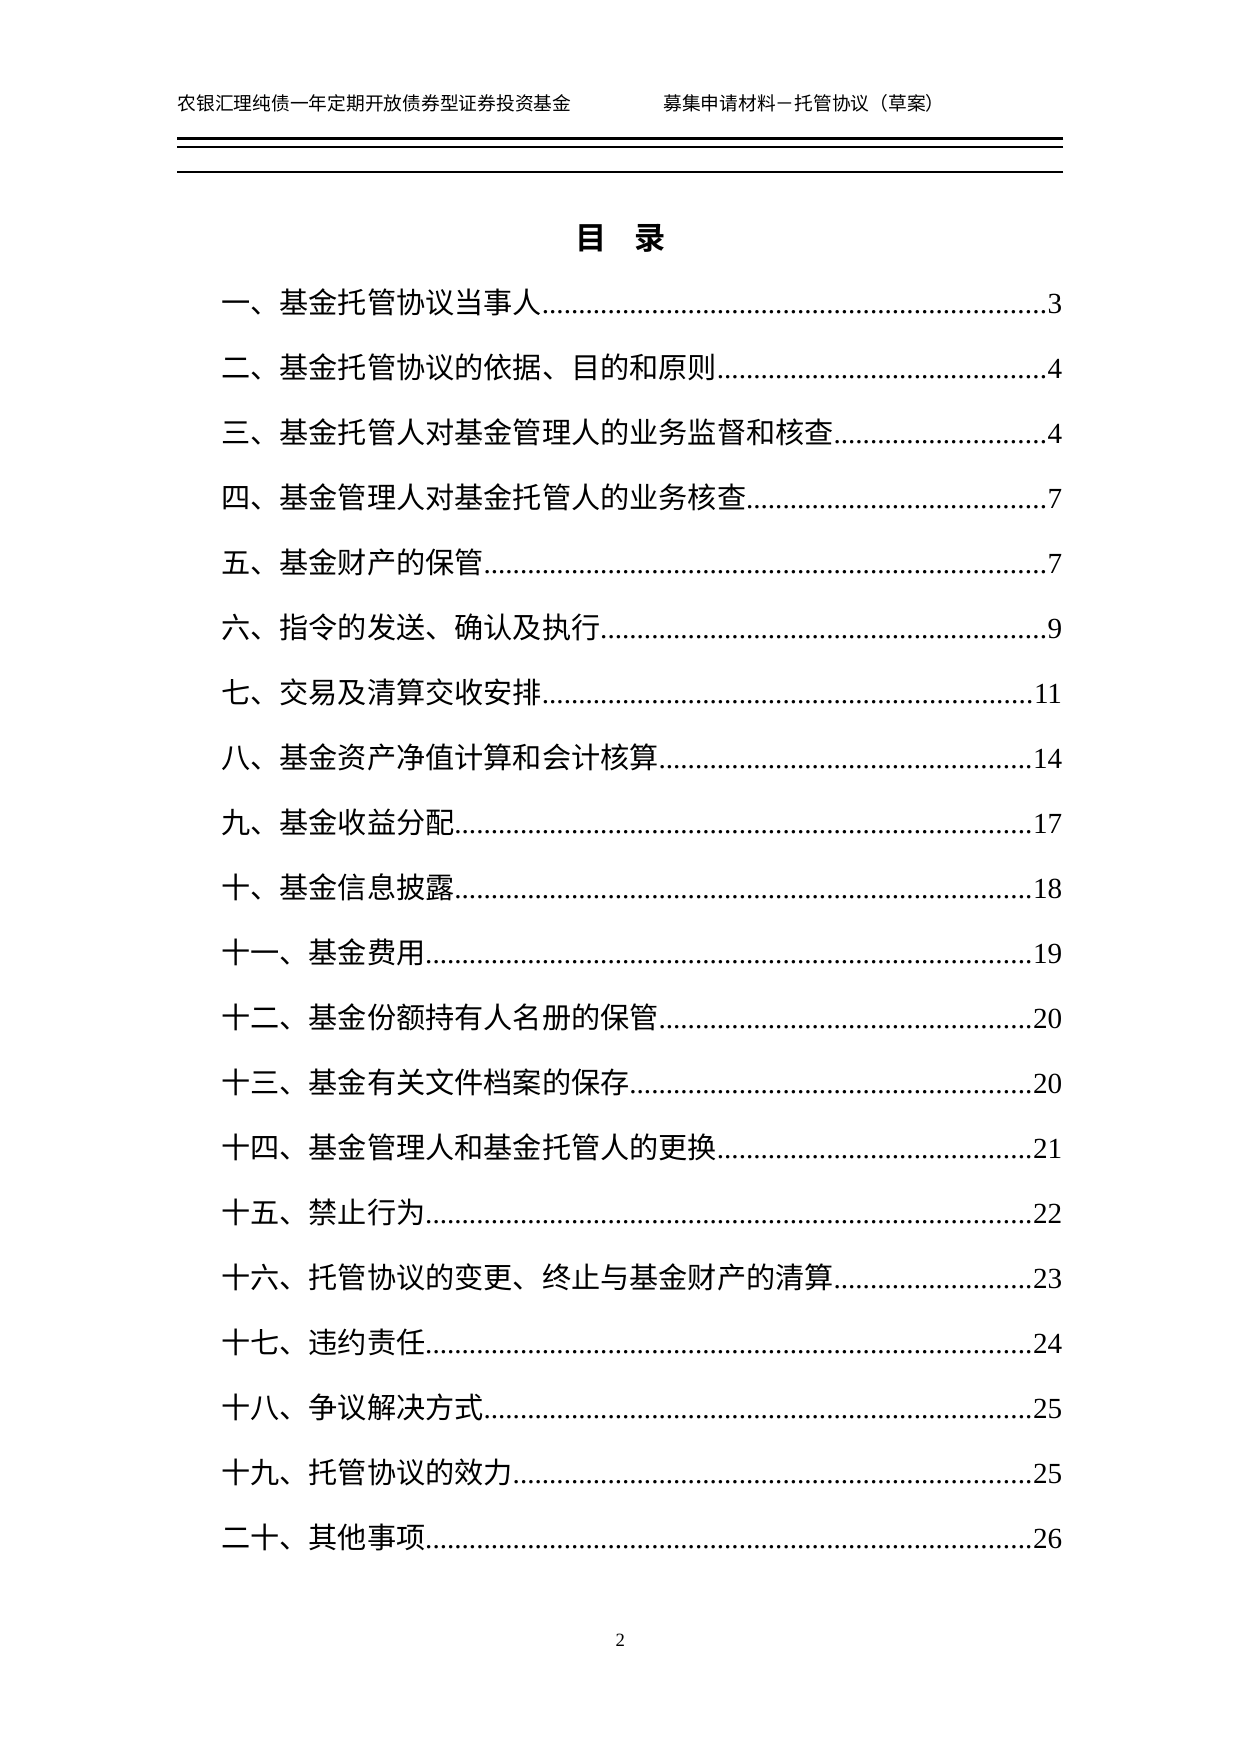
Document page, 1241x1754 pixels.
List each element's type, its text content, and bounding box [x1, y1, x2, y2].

text 六、指令的发送、确认及执行 9 [221, 593, 1063, 658]
text 七、交易及清算交收安排 11 [221, 658, 1063, 723]
text 十八、争议解决方式 25 [221, 1373, 1063, 1438]
text 八、基金资产净值计算和会计核算 14 [221, 723, 1063, 788]
text 十四、基金管理人和基金托管人的更换 21 [221, 1113, 1063, 1178]
text 十一、基金费用 19 [221, 918, 1063, 983]
text 十九、托管协议的效力 25 [221, 1438, 1063, 1503]
text 十六、托管协议的变更、终止与基金财产的清算 23 [221, 1243, 1063, 1308]
text 一、基金托管协议当事人 3 [221, 268, 1063, 333]
text 十五、禁止行为 22 [221, 1178, 1063, 1243]
text 十七、违约责任 24 [221, 1308, 1063, 1373]
text 五、基金财产的保管 7 [221, 528, 1063, 593]
text 十二、基金份额持有人名册的保管 20 [221, 983, 1063, 1048]
text 十、基金信息披露 18 [221, 853, 1063, 918]
text 四、基金管理人对基金托管人的业务核查 7 [221, 463, 1063, 528]
text 九、基金收益分配 17 [221, 788, 1063, 853]
text 三、基金托管人对基金管理人的业务监督和核查 4 [221, 398, 1063, 463]
text 二十、其他事项 26 [221, 1503, 1063, 1568]
text 二、基金托管协议的依据、目的和原则 4 [221, 333, 1063, 398]
text 十三、基金有关文件档案的保存 20 [221, 1048, 1063, 1113]
text 目 录 [177, 203, 1063, 268]
